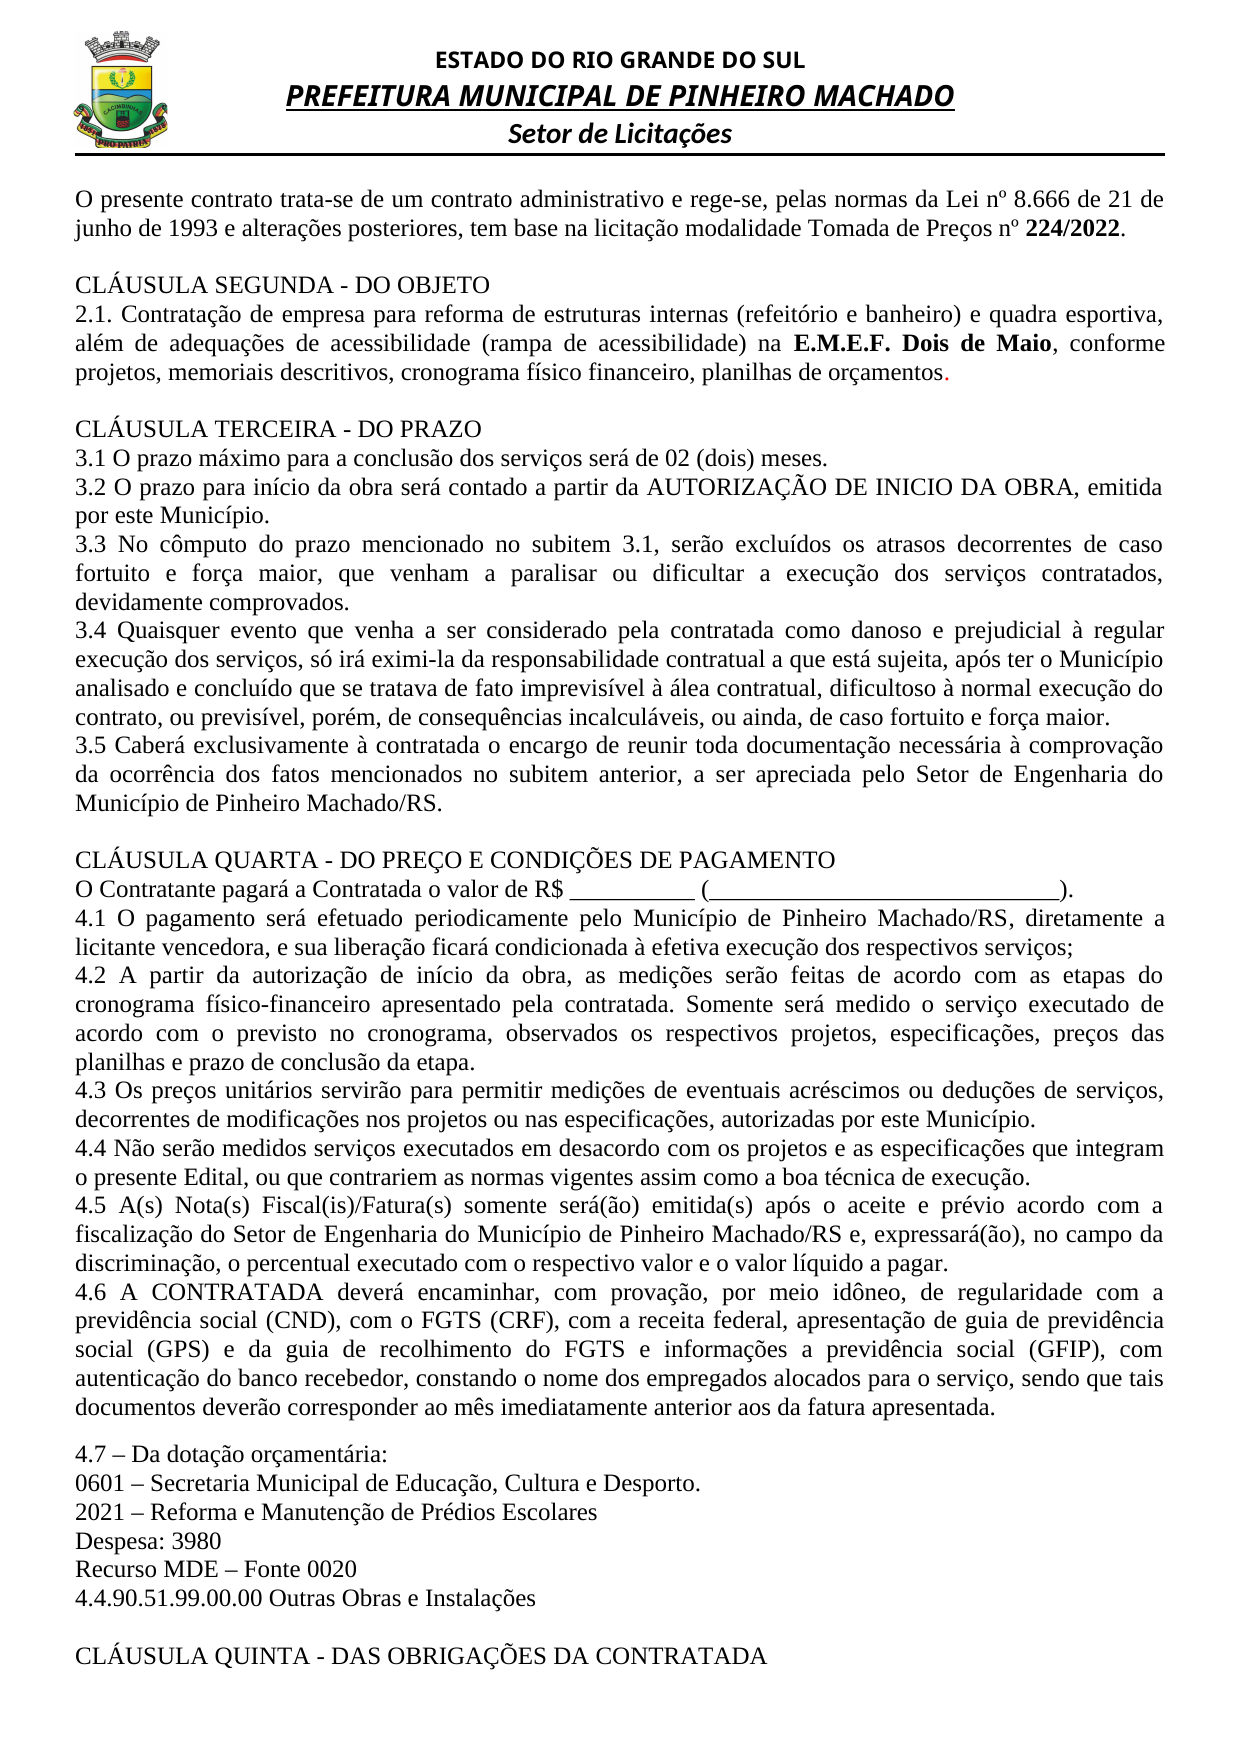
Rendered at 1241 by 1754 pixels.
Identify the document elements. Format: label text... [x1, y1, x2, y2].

text Despesa: 3980 [75, 1526, 1165, 1554]
text 3.5 Caberá exclusivamente à contratada o encargo de reunir toda documentação necessária à comprovação da ocorrência dos fatos mencionados no subitem anterior, a ser apreciada pelo Setor de Engenharia do Município de Pinheiro Machado/RS. [75, 730, 1165, 817]
text 4.3 Os preços unitários servirão para permitir medições de eventuais acréscimos ou deduções de serviços, decorrentes de modificações nos projetos ou nas especificações, autorizadas por este Município. [75, 1075, 1165, 1133]
picture [73, 31, 168, 148]
text CLÁUSULA SEGUNDA - DO OBJETO [75, 270, 1165, 299]
text 4.4 Não serão medidos serviços executados em desacordo com os projetos e as especificações que integram o presente Edital, ou que contrariem as normas vigentes assim como a boa técnica de execução. [75, 1133, 1165, 1190]
text 4.7 – Da dotação orçamentária: [75, 1439, 1165, 1468]
text CLÁUSULA QUINTA - DAS OBRIGAÇÕES DA CONTRATADA [75, 1641, 1165, 1669]
text 4.6 A CONTRATADA deverá encaminhar, com provação, por meio idôneo, de regularidade com a previdência social (CND), com o FGTS (CRF), com a receita federal, apresentação de guia de previdência social (GPS) e da guia de recolhimento do FGTS e informações a previdência social (GFIP), com autenticação do banco recebedor, constando o nome dos empregados alocados para o serviço, sendo que tais documentos deverão corresponder ao mês imediatamente anterior aos da fatura apresentada. [75, 1277, 1165, 1420]
text 4.4.90.51.99.00.00 Outras Obras e Instalações [75, 1583, 1165, 1612]
text CLÁUSULA TERCEIRA - DO PRAZO [75, 414, 1165, 443]
text 3.4 Quaisquer evento que venha a ser considerado pela contratada como danoso e prejudicial à regular execução dos serviços, só irá eximi-la da responsabilidade contratual a que está sujeita, após ter o Município analisado e concluído que se tratava de fato imprevisível à álea contratual, dificultoso à normal execução do contrato, ou previsível, porém, de consequências incalculáveis, ou ainda, de caso fortuito e força maior. [75, 615, 1165, 730]
text CLÁUSULA QUARTA - DO PREÇO E CONDIÇÕES DE PAGAMENTO [75, 845, 1165, 874]
text 4.2 A partir da autorização de início da obra, as medições serão feitas de acordo com as etapas do cronograma físico-financeiro apresentado pela contratada. Somente será medido o serviço executado de acordo com o previsto no cronograma, observados os respectivos projetos, especificações, preços das planilhas e prazo de conclusão da etapa. [75, 960, 1165, 1075]
text 2.1. Contratação de empresa para reforma de estruturas internas (refeitório e banheiro) e quadra esportiva, além de adequações de acessibilidade (rampa de acessibilidade) na E.M.E.F. Dois de Maio, conforme projetos, memoriais descritivos, cronograma físico financeiro, planilhas de orçamentos. [75, 299, 1165, 385]
text 3.3 No cômputo do prazo mencionado no subitem 3.1, serão excluídos os atrasos decorrentes de caso fortuito e força maior, que venham a paralisar ou dificultar a execução dos serviços contratados, devidamente comprovados. [75, 529, 1165, 615]
text Recurso MDE – Fonte 0020 [75, 1554, 1165, 1583]
text 2021 – Reforma e Manutenção de Prédios Escolares [75, 1497, 1165, 1526]
text 4.5 A(s) Nota(s) Fiscal(is)/Fatura(s) somente será(ão) emitida(s) após o aceite e prévio acordo com a fiscalização do Setor de Engenharia do Município de Pinheiro Machado/RS e, expressará(ão), no campo da discriminação, o percentual executado com o respectivo valor e o valor líquido a pagar. [75, 1190, 1165, 1277]
text 3.1 O prazo máximo para a conclusão dos serviços será de 02 (dois) meses. [75, 443, 1165, 472]
text 4.1 O pagamento será efetuado periodicamente pelo Município de Pinheiro Machado/RS, diretamente a licitante vencedora, e sua liberação ficará condicionada à efetiva execução dos respectivos serviços; [75, 903, 1165, 960]
text O presente contrato trata-se de um contrato administrativo e rege-se, pelas normas da Lei nº 8.666 de 21 de junho de 1993 e alterações posteriores, tem base na licitação modalidade Tomada de Preços nº 224/2022. [75, 184, 1165, 242]
text 3.2 O prazo para início da obra será contado a partir da AUTORIZAÇÃO DE INICIO DA OBRA, emitida por este Município. [75, 472, 1165, 529]
text 0601 – Secretaria Municipal de Educação, Cultura e Desporto. [75, 1468, 1165, 1497]
text O Contratante pagará a Contratada o valor de R$ __________ (____________________________). [75, 874, 1165, 903]
